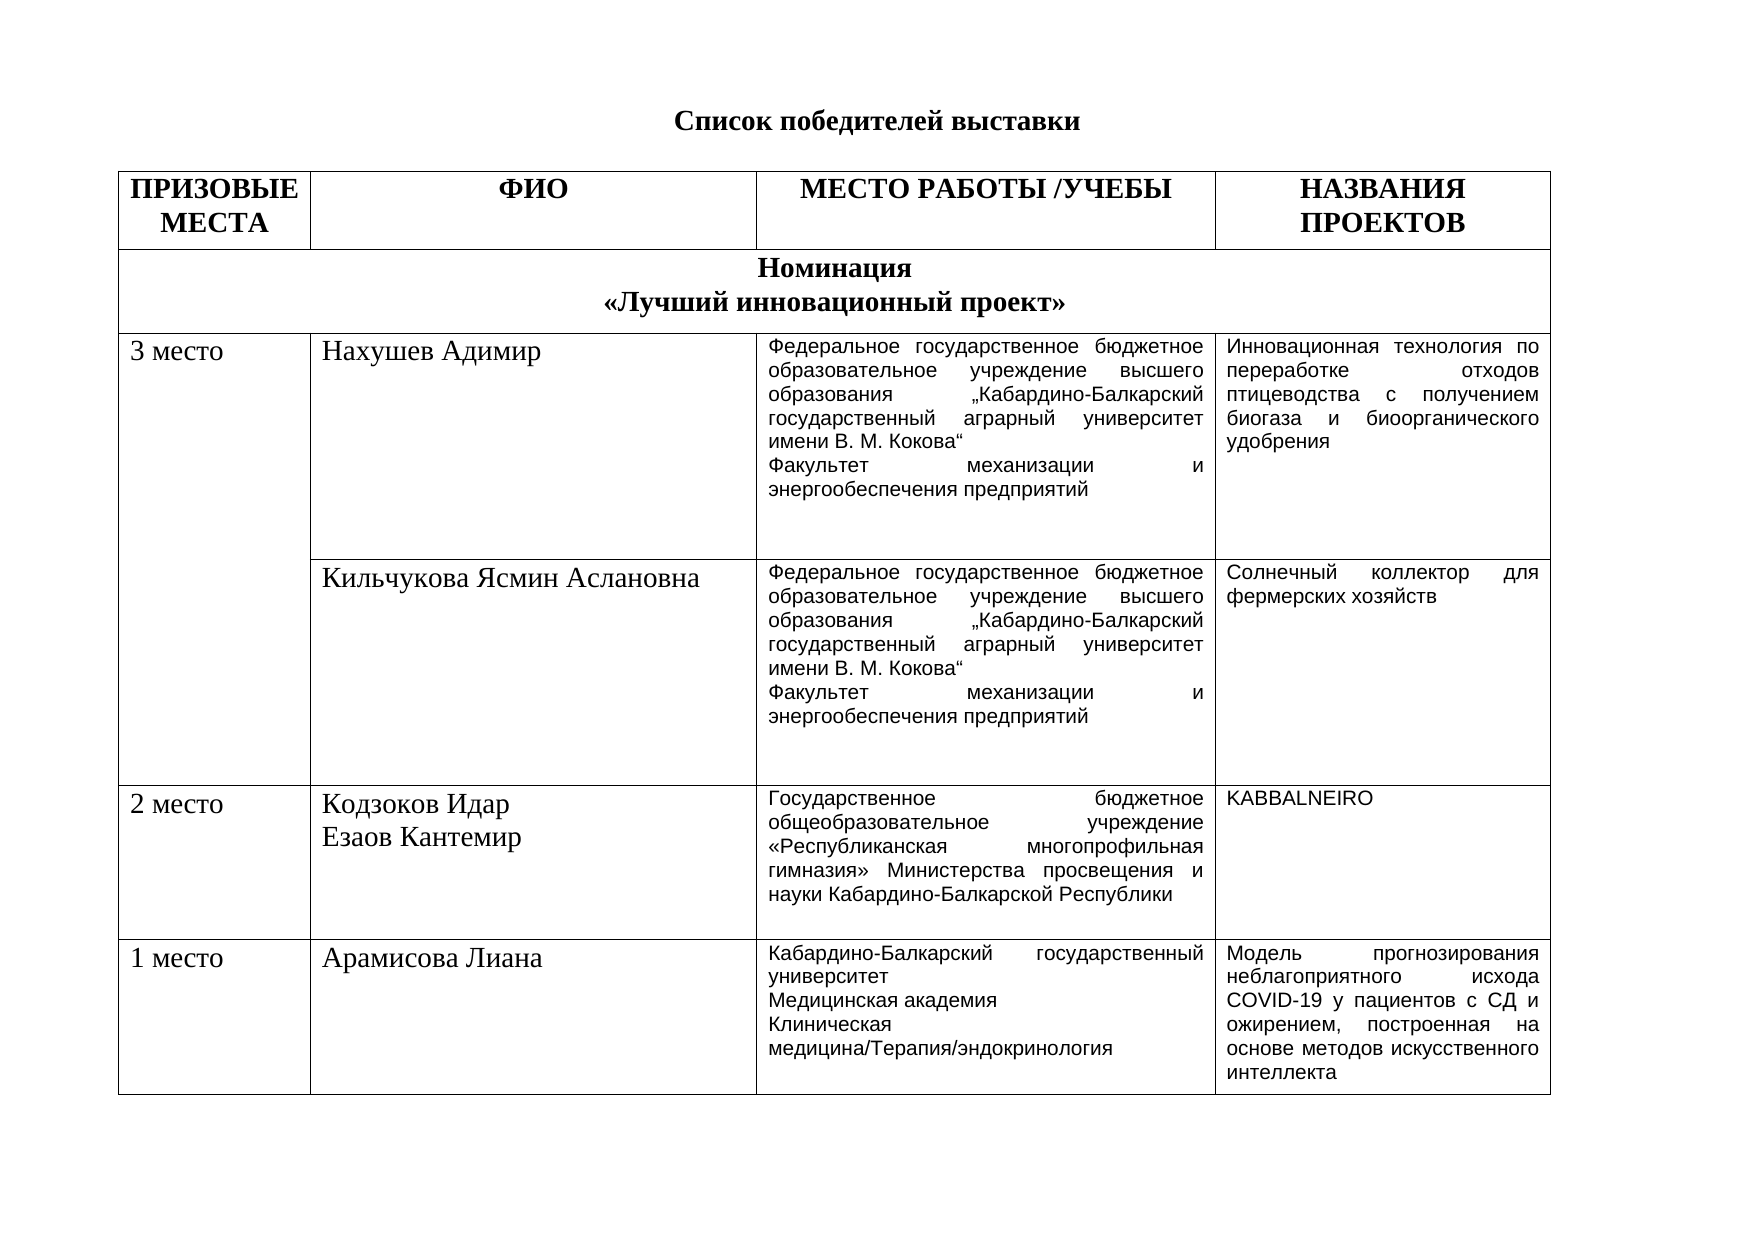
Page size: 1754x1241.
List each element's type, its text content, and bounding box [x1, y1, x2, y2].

table_header МЕСТО РАБОТЫ /УЧЕБЫ [757, 172, 1215, 249]
table_cell 2 место [119, 786, 310, 939]
table_cell Федеральное государственное бюджетное образовательное учреждение высшего образования „Кабардино-Балкарский государственный аграрный университет имени В. М. Кокова“ Факультет механизации и энергообеспечения предприятий [757, 334, 1215, 559]
table_header НАЗВАНИЯ ПРОЕКТОВ [1216, 172, 1550, 249]
table_cell 3 место [119, 334, 310, 785]
table_cell Модель прогнозирования неблагоприятного исхода COVID-19 у пациентов с СД и ожирением, построенная на основе методов искусственного интеллекта [1216, 940, 1550, 1094]
table_cell Нахушев Адимир [311, 334, 756, 559]
table_cell Солнечный коллектор для фермерских хозяйств [1216, 560, 1550, 785]
text Список победителей выставки [118, 103, 1636, 137]
table_cell Федеральное государственное бюджетное образовательное учреждение высшего образования „Кабардино-Балкарский государственный аграрный университет имени В. М. Кокова“ Факультет механизации и энергообеспечения предприятий [757, 560, 1215, 785]
table_cell Инновационная технология по переработке отходов птицеводства с получением биогаза и биоорганического удобрения [1216, 334, 1550, 559]
table_cell KABBALNEIRO [1216, 786, 1550, 939]
table_cell Государственное бюджетное общеобразовательное учреждение «Республиканская многопрофильная гимназия» Министерства просвещения и науки Кабардино-Балкарской Республики [757, 786, 1215, 939]
table_header ФИО [311, 172, 756, 249]
table_cell 1 место [119, 940, 310, 1094]
table_cell Кабардино-Балкарский государственный университет Медицинская академия Клиническая медицина/Терапия/эндокринология [757, 940, 1215, 1094]
table_cell Кодзоков Идар Езаов Кантемир [311, 786, 756, 939]
table_header ПРИЗОВЫЕ МЕСТА [119, 172, 310, 249]
table_cell Кильчукова Ясмин Аслановна [311, 560, 756, 785]
table_cell Арамисова Лиана [311, 940, 756, 1094]
table_cell Номинация «Лучший инновационный проект» [119, 250, 1550, 332]
